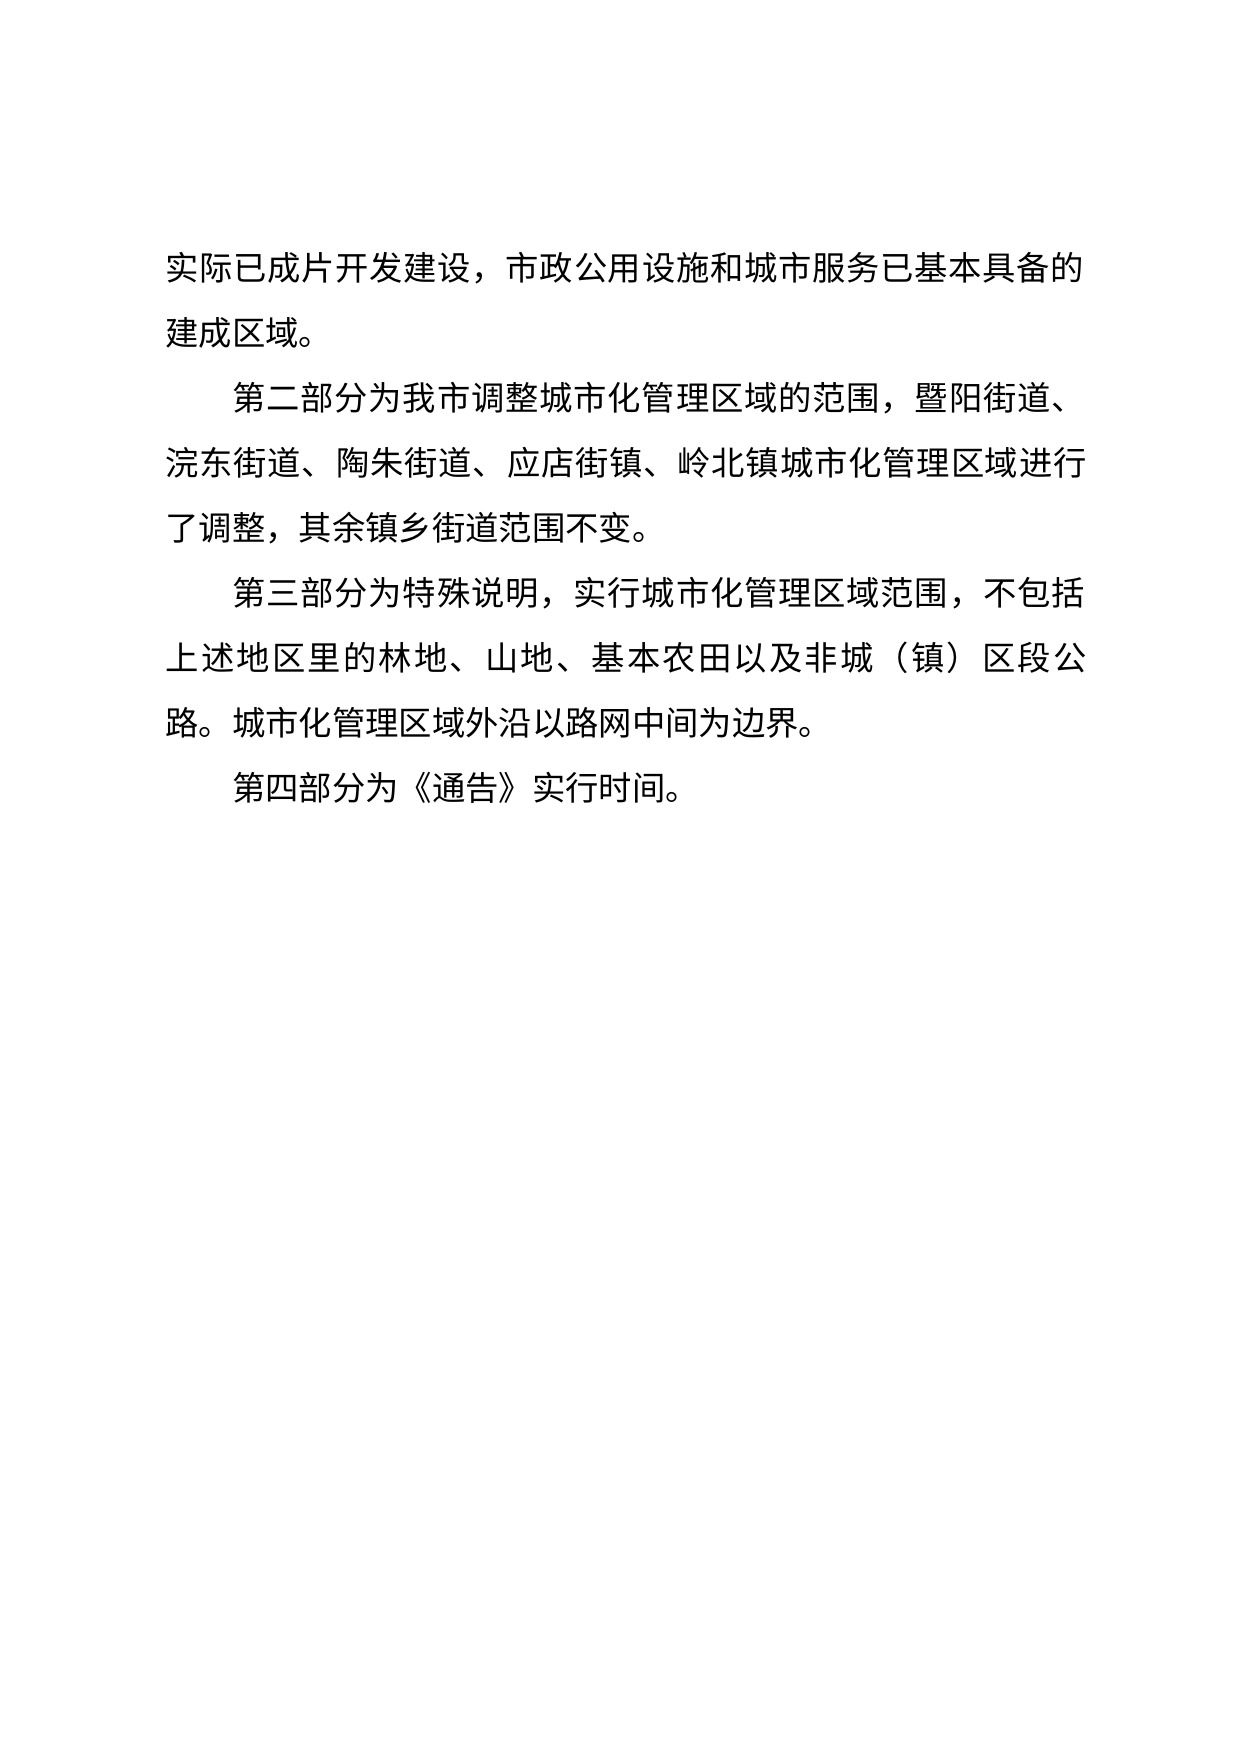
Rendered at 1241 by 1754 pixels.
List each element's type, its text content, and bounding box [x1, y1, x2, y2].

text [165, 233, 1087, 363]
text 第二部分为我市调整城市化管理区域的范围，暨阳街道、浣东街道、陶朱街道、应店街镇、岭北镇城市化管理区域进行了调整，其余镇乡街道范围不变。 [165, 363, 1087, 558]
text 第四部分为《通告》实行时间。 [165, 753, 1087, 818]
text 第三部分为特殊说明，实行城市化管理区域范围，不包括上述地区里的林地、山地、基本农田以及非城（镇）区段公路。城市化管理区域外沿以路网中间为边界。 [165, 558, 1087, 753]
